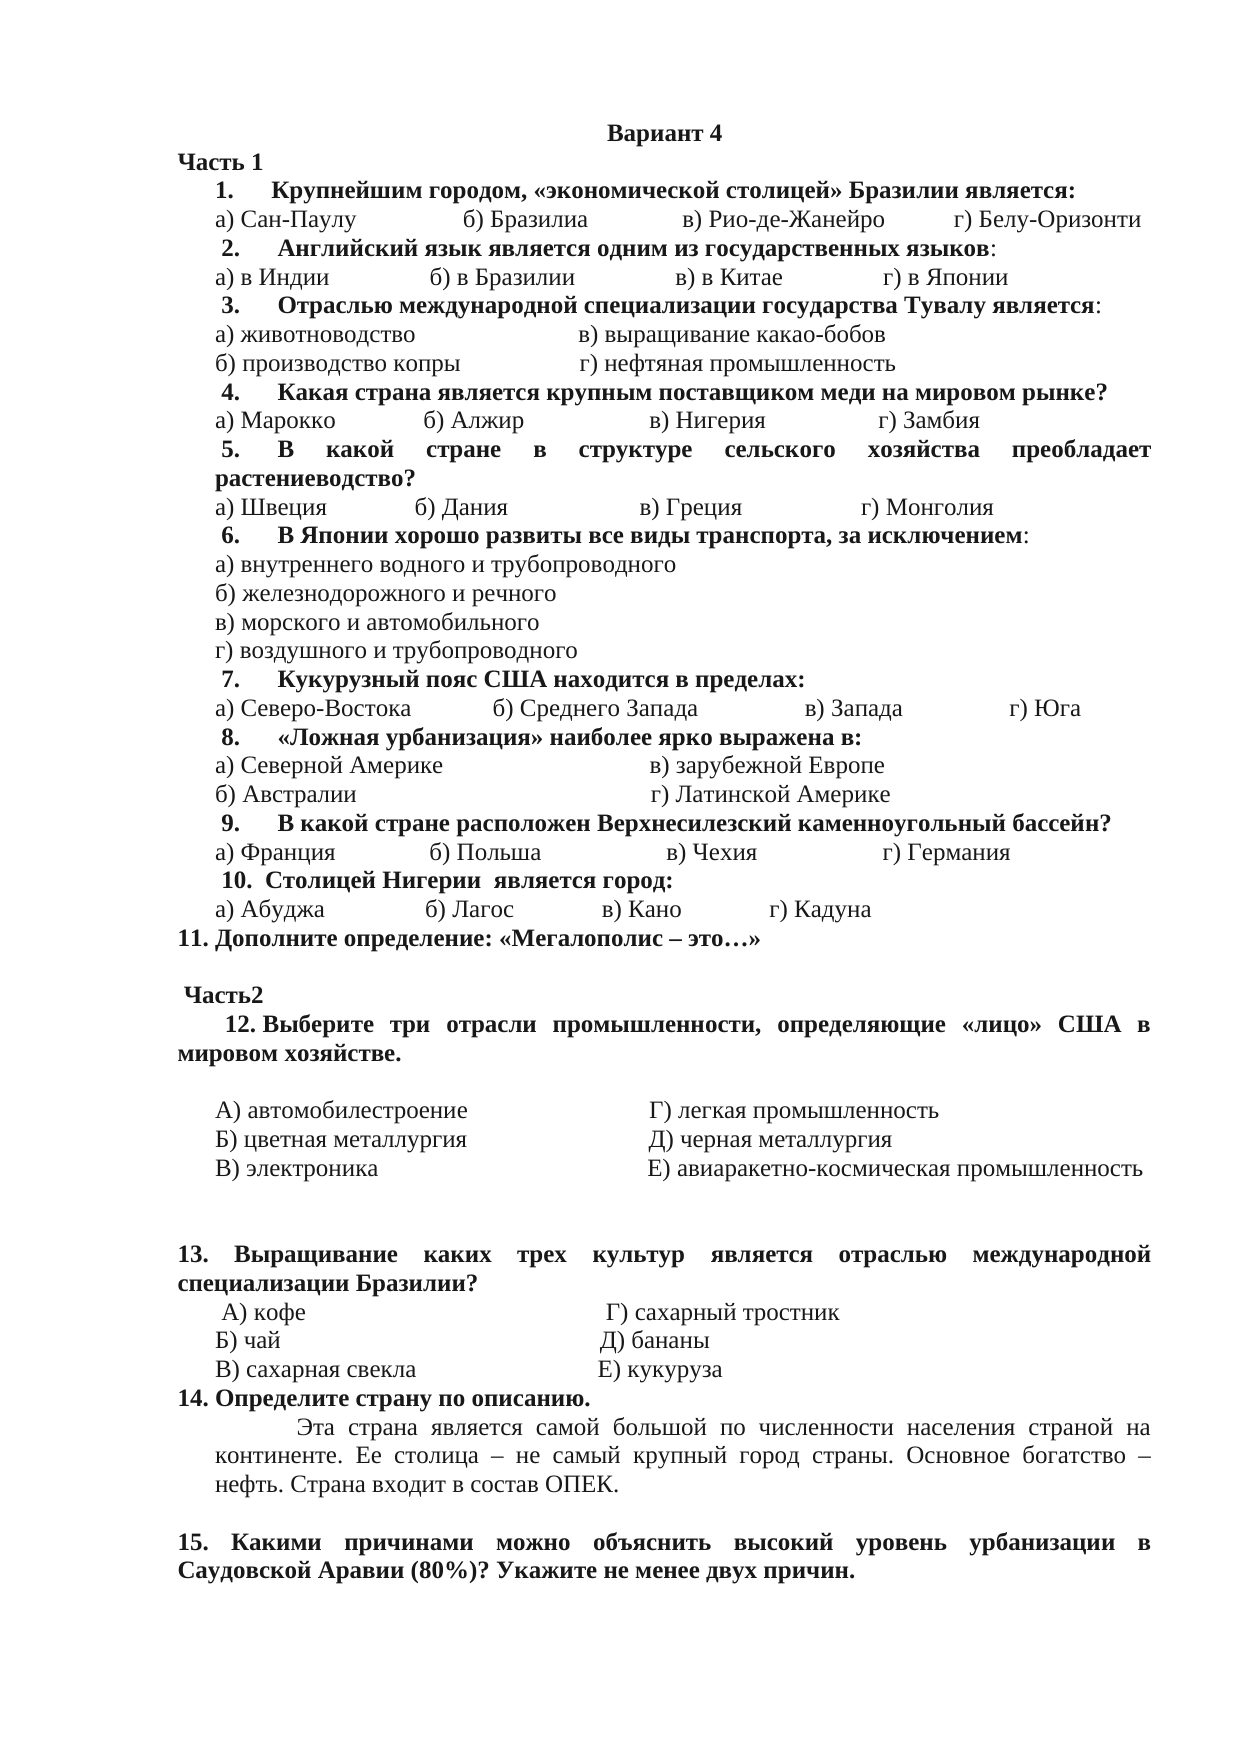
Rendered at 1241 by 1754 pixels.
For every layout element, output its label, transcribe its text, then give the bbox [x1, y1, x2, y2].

text а) Швеция б) Дания в) Греция г) Монголия [215, 492, 1152, 521]
text А) автомобилестроение Г) легкая промышленность [215, 1096, 1152, 1124]
text г) воздушного и трубопроводного [215, 636, 1152, 664]
text 13. Выращивание каких трех культур является отраслью международной специализации Бразилии? [177, 1239, 1152, 1297]
text 3. Отраслью международной специализации государства Тувалу является: [215, 291, 1152, 319]
text Эта страна является самой большой по численности населения страной на континенте. Ее столица – не самый крупный город страны. Основное богатство – нефть. Страна входит в состав ОПЕК. [215, 1412, 1152, 1498]
text а) в Индии б) в Бразилии в) в Китае г) в Японии [215, 262, 1152, 291]
text б) железнодорожного и речного [215, 578, 1152, 607]
text 10. Столицей Нигерии является город: [215, 866, 1152, 894]
text а) Марокко б) Алжир в) Нигерия г) Замбия [215, 406, 1152, 434]
text А) кофе Г) сахарный тростник [215, 1297, 1152, 1326]
text 14. Определите страну по описанию. [177, 1383, 1152, 1412]
text б) Австралии г) Латинской Америке [215, 779, 1152, 808]
text Б) чай Д) бананы [215, 1326, 1152, 1354]
text 5. В какой стране в структуре сельского хозяйства преобладает растениеводство? [215, 434, 1152, 492]
text Часть2 [177, 981, 1152, 1009]
text Часть 1 [177, 147, 1152, 176]
text а) Франция б) Польша в) Чехия г) Германия [215, 837, 1152, 866]
text а) животноводство в) выращивание какао-бобов [215, 319, 1152, 348]
text 12. Выберите три отрасли промышленности, определяющие «лицо» США в мировом хозяйстве. [177, 1009, 1152, 1067]
text 8. «Ложная урбанизация» наиболее ярко выражена в: [215, 722, 1152, 751]
text 7. Кукурузный пояс США находится в пределах: [215, 664, 1152, 693]
text В) сахарная свекла Е) кукуруза [215, 1354, 1152, 1383]
text 4. Какая страна является крупным поставщиком меди на мировом рынке? [215, 377, 1152, 406]
text В) электроника Е) авиаракетно-космическая промышленность [215, 1153, 1152, 1182]
text а) Сан-Паулу б) Бразилиа в) Рио-де-Жанейро г) Белу-Оризонти [215, 204, 1152, 233]
text Вариант 4 [177, 118, 1152, 147]
text а) Северо-Востока б) Среднего Запада в) Запада г) Юга [215, 693, 1152, 722]
text 6. В Японии хорошо развиты все виды транспорта, за исключением: [215, 521, 1152, 549]
text 1. Крупнейшим городом, «экономической столицей» Бразилии является: [215, 176, 1152, 204]
text 9. В какой стране расположен Верхнесилезский каменноугольный бассейн? [215, 808, 1152, 837]
text а) внутреннего водного и трубопроводного [215, 549, 1152, 578]
text в) морского и автомобильного [215, 607, 1152, 636]
text а) Абуджа б) Лагос в) Кано г) Кадуна [215, 894, 1152, 923]
text б) производство копры г) нефтяная промышленность [215, 348, 1152, 377]
text 15. Какими причинами можно объяснить высокий уровень урбанизации в Саудовской Аравии (80%)? Укажите не менее двух причин. [177, 1527, 1152, 1584]
text Б) цветная металлургия Д) черная металлургия [215, 1124, 1152, 1153]
text а) Северной Америке в) зарубежной Европе [215, 751, 1152, 779]
text 2. Английский язык является одним из государственных языков: [215, 233, 1152, 262]
text 11. Дополните определение: «Мегалополис – это…» [177, 923, 1152, 952]
